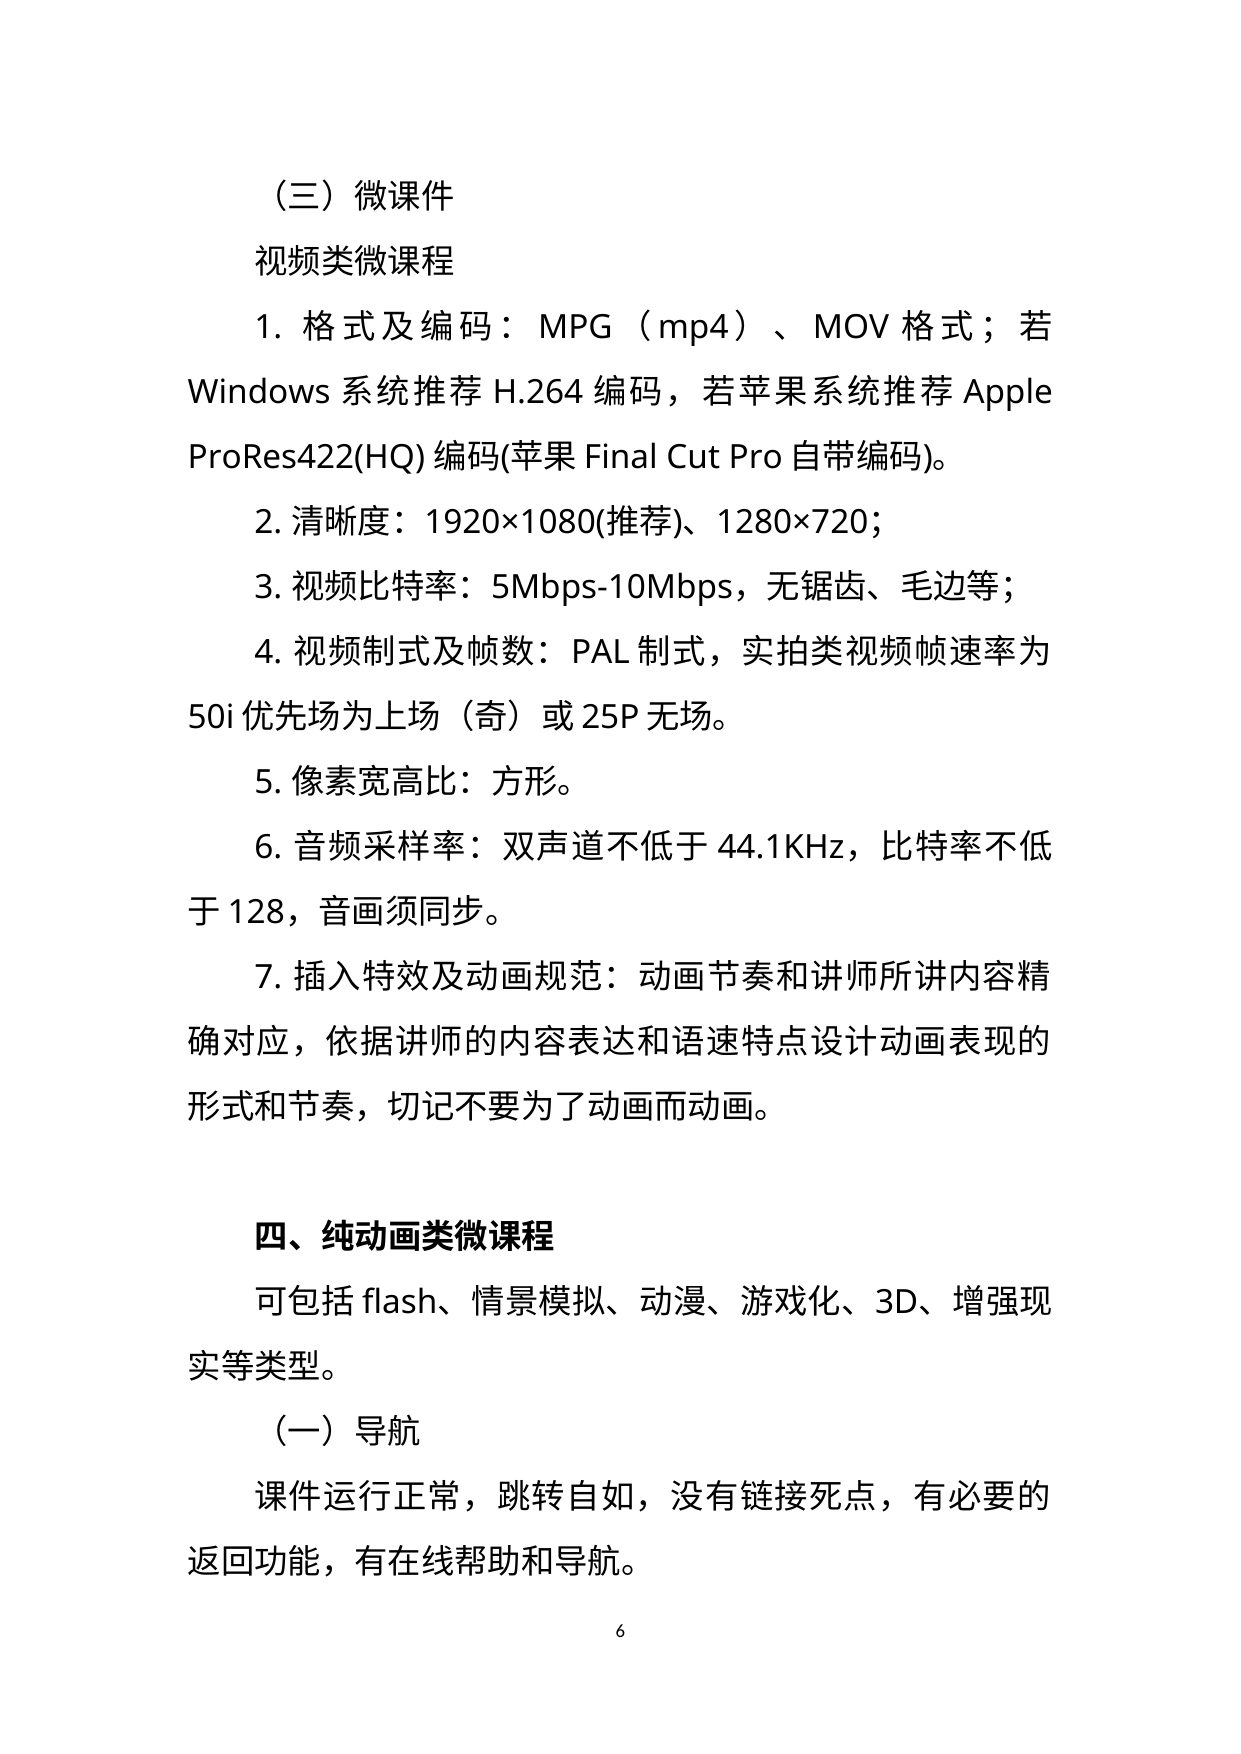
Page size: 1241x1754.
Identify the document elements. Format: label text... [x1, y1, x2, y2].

text 可包括flash、情景模拟、动漫、游戏化、3D、增强现实等类型。 [187, 1267, 1053, 1397]
text 四、纯动画类微课程 [187, 1202, 1053, 1267]
text （一）导航 [187, 1397, 1053, 1462]
text （三）微课件 [187, 162, 1053, 227]
text 3. 视频比特率：5Mbps-10Mbps，无锯齿、毛边等； [187, 552, 1053, 617]
text 5. 像素宽高比：方形。 [187, 747, 1053, 812]
text 课件运行正常，跳转自如，没有链接死点，有必要的返回功能，有在线帮助和导航。 [187, 1462, 1053, 1592]
text 6. 音频采样率：双声道不低于44.1KHz，比特率不低于128，音画须同步。 [187, 812, 1053, 942]
text 7. 插入特效及动画规范：动画节奏和讲师所讲内容精确对应，依据讲师的内容表达和语速特点设计动画表现的形式和节奏，切记不要为了动画而动画。 [187, 942, 1053, 1137]
text 2. 清晰度：1920×1080(推荐)、1280×720； [187, 487, 1053, 552]
text 1. 格式及编码：MPG（mp4）、MOV格式；若Windows系统推荐H.264编码，若苹果系统推荐Apple ProRes422(HQ) 编码(苹果Final Cut Pro自带编码)。 [187, 292, 1053, 487]
text 视频类微课程 [187, 227, 1053, 292]
text 4. 视频制式及帧数：PAL制式，实拍类视频帧速率为50i优先场为上场（奇）或25P无场。 [187, 617, 1053, 747]
